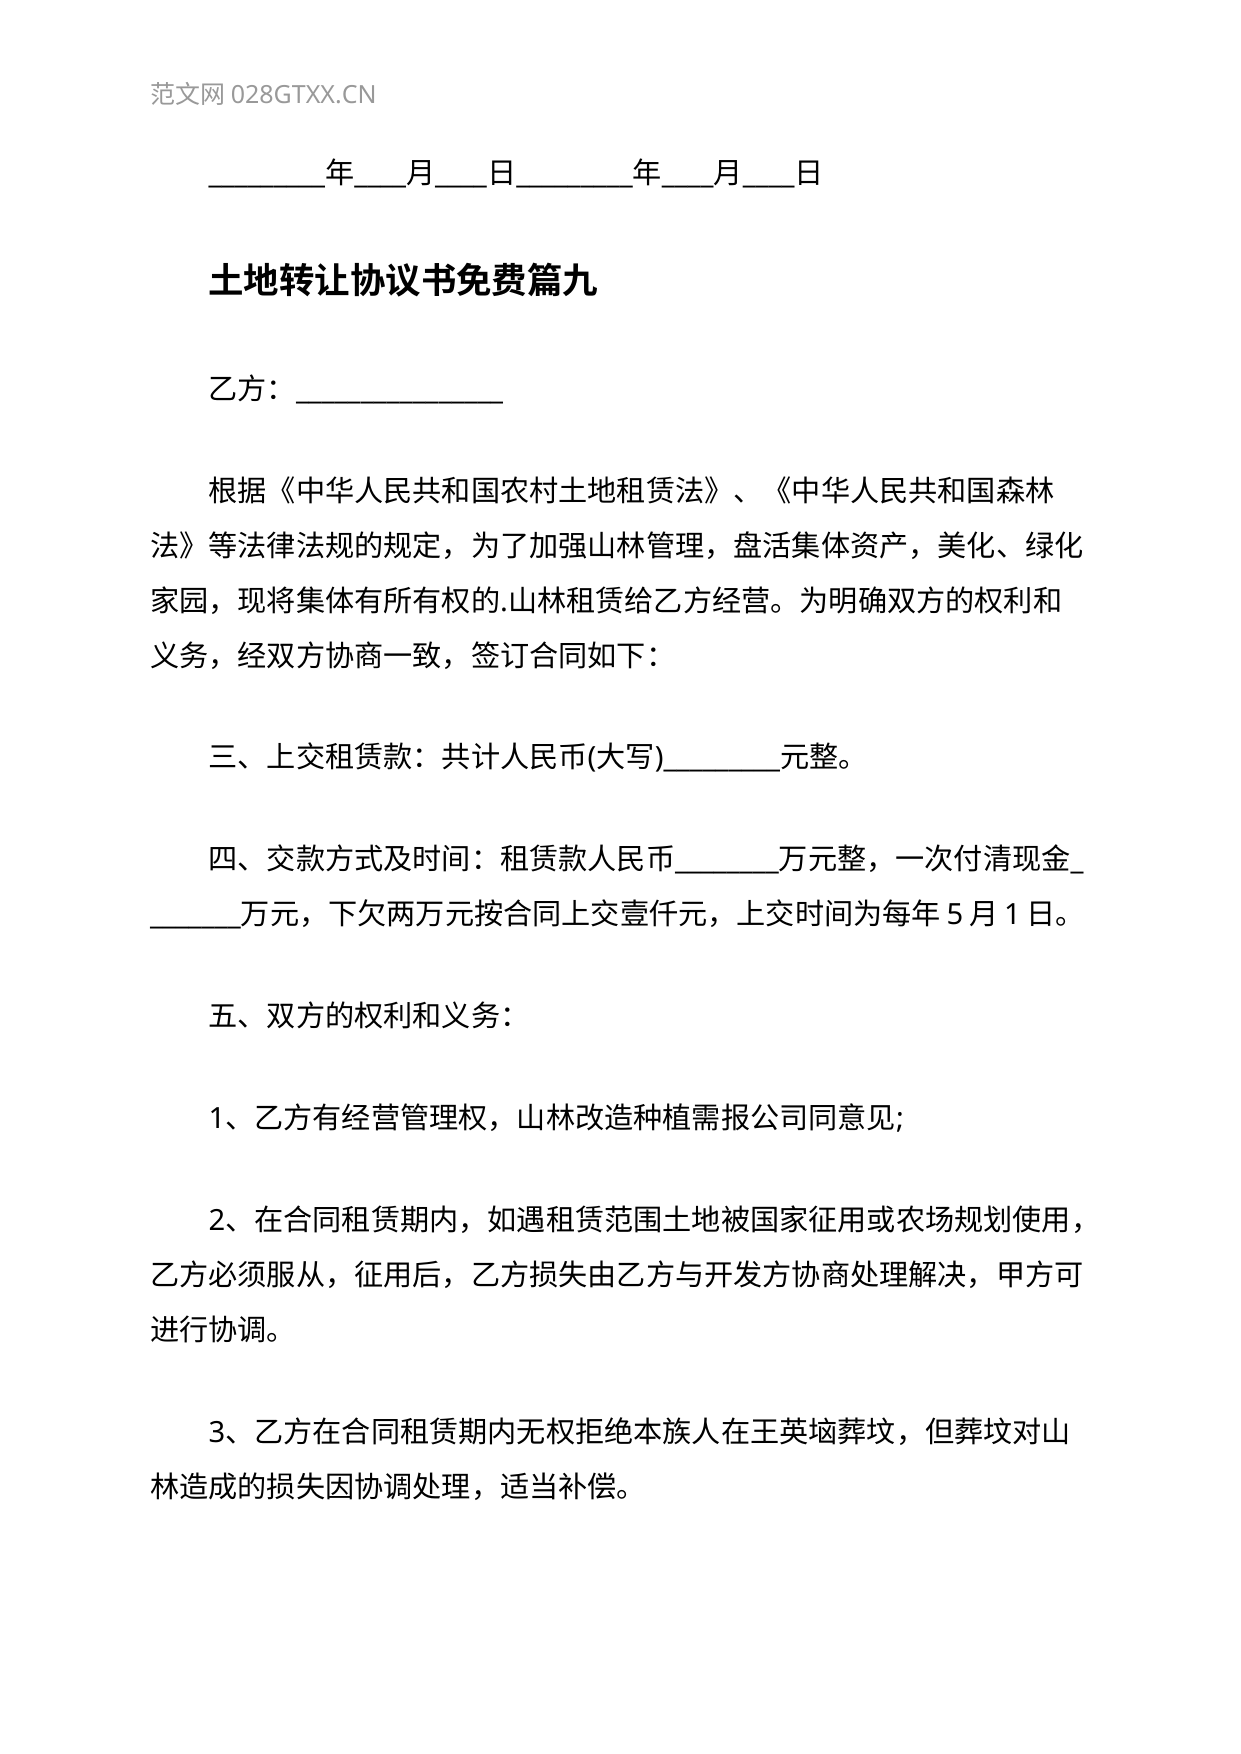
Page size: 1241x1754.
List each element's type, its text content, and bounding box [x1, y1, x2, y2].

text 3、乙方在合同租赁期内无权拒绝本族人在王英垴葬坟，但葬坟对山林造成的损失因协调处理，适当补偿。 [150, 1408, 1090, 1506]
text 1、乙方有经营管理权，山林改造种植需报公司同意见; [150, 1095, 1090, 1137]
text 乙方：________________ [150, 365, 1090, 408]
text 土地转让协议书免费篇九 [150, 252, 1090, 303]
text 三、上交租赁款：共计人民币(大写)_________元整。 [150, 734, 1090, 776]
text 根据《中华人民共和国农村土地租赁法》、《中华人民共和国森林法》等法律法规的规定，为了加强山林管理，盘活集体资产，美化、绿化家园，现将集体有所有权的.山林租赁给乙方经营。为明确双方的权利和义务，经双方协商一致，签订合同如下： [150, 467, 1090, 674]
text _________年____月____日_________年____月____日 [150, 150, 1090, 192]
text 五、双方的权利和义务： [150, 993, 1090, 1035]
text 2、在合同租赁期内，如遇租赁范围土地被国家征用或农场规划使用，乙方必须服从，征用后，乙方损失由乙方与开发方协商处理解决，甲方可进行协调。 [150, 1197, 1090, 1349]
text 四、交款方式及时间：租赁款人民币________万元整，一次付清现金________万元，下欠两万元按合同上交壹仟元，上交时间为每年5月1日。 [150, 836, 1090, 933]
